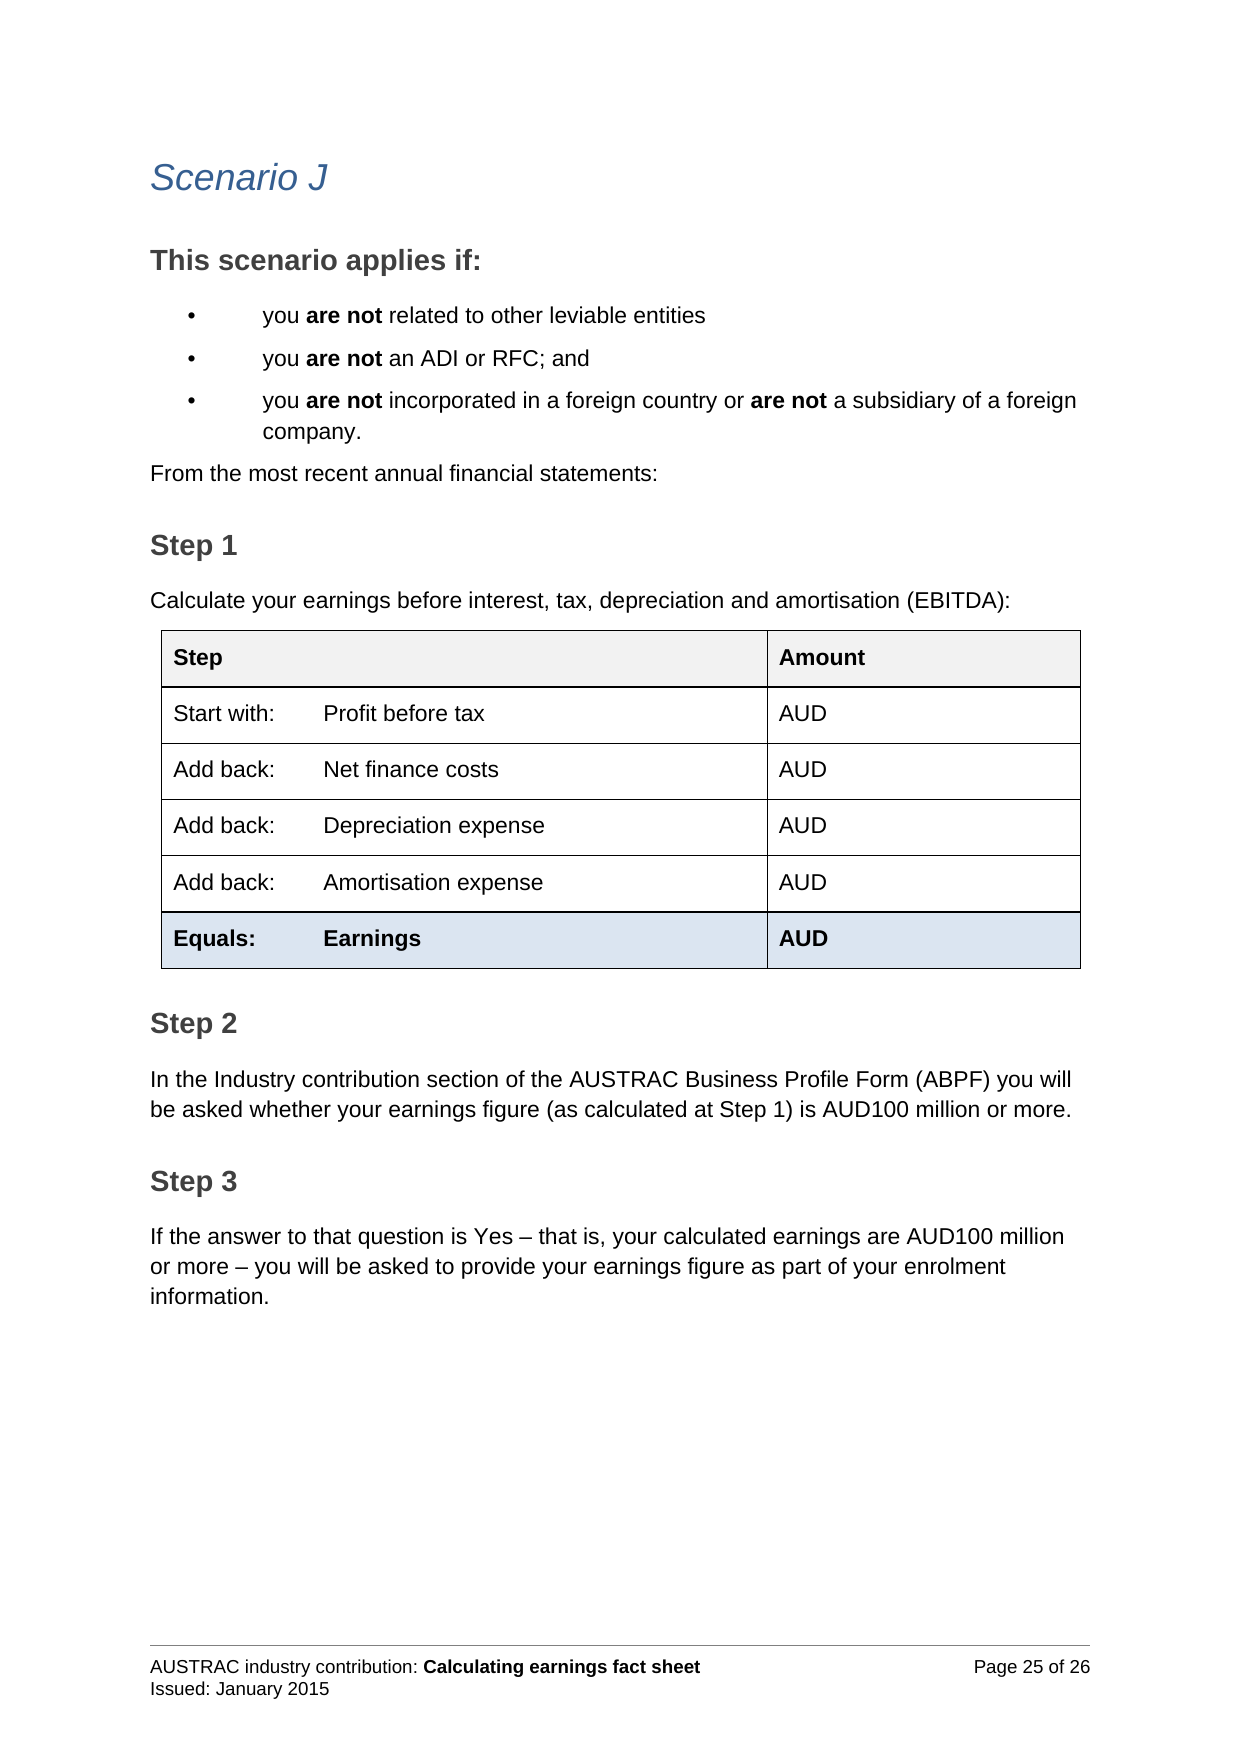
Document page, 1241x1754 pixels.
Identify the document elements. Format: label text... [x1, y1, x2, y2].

table_cell AUD [768, 913, 1080, 968]
table_cell Add back: Amortisation expense [162, 856, 767, 911]
list you are not incorporated in a foreign country or are not a subsidiary of a foreign company. [187, 387, 1090, 444]
subtitle Step 3 [150, 1163, 1090, 1197]
subtitle Step 2 [150, 1006, 1090, 1040]
list you are not an ADI or RFC; and [187, 345, 1090, 371]
table_cell Equals: Earnings [162, 913, 767, 968]
table_cell AUD [768, 800, 1080, 855]
table_header Step [162, 631, 767, 686]
table_cell Add back: Net finance costs [162, 744, 767, 799]
text From the most recent annual financial statements: [150, 460, 1090, 487]
table_cell AUD [768, 856, 1080, 911]
text If the answer to that question is Yes – that is, your calculated earnings are AUD100 million or more – you will be asked to provide your earnings figure as part of your enrolment information. [150, 1223, 1090, 1310]
table_cell Add back: Depreciation expense [162, 800, 767, 855]
table_cell AUD [768, 688, 1080, 743]
table_header Amount [768, 631, 1080, 686]
text In the Industry contribution section of the AUSTRAC Business Profile Form (ABPF) you will be asked whether your earnings figure (as calculated at Step 1) is AUD100 million or more. [150, 1066, 1090, 1122]
subtitle Scenario J [150, 156, 1090, 199]
table_cell AUD [768, 744, 1080, 799]
table_cell Start with: Profit before tax [162, 688, 767, 743]
subtitle This scenario applies if: [150, 243, 1090, 276]
list you are not related to other leviable entities [187, 302, 1090, 328]
text Calculate your earnings before interest, tax, depreciation and amortisation (EBITDA): [150, 587, 1090, 614]
subtitle Step 1 [150, 528, 1090, 562]
